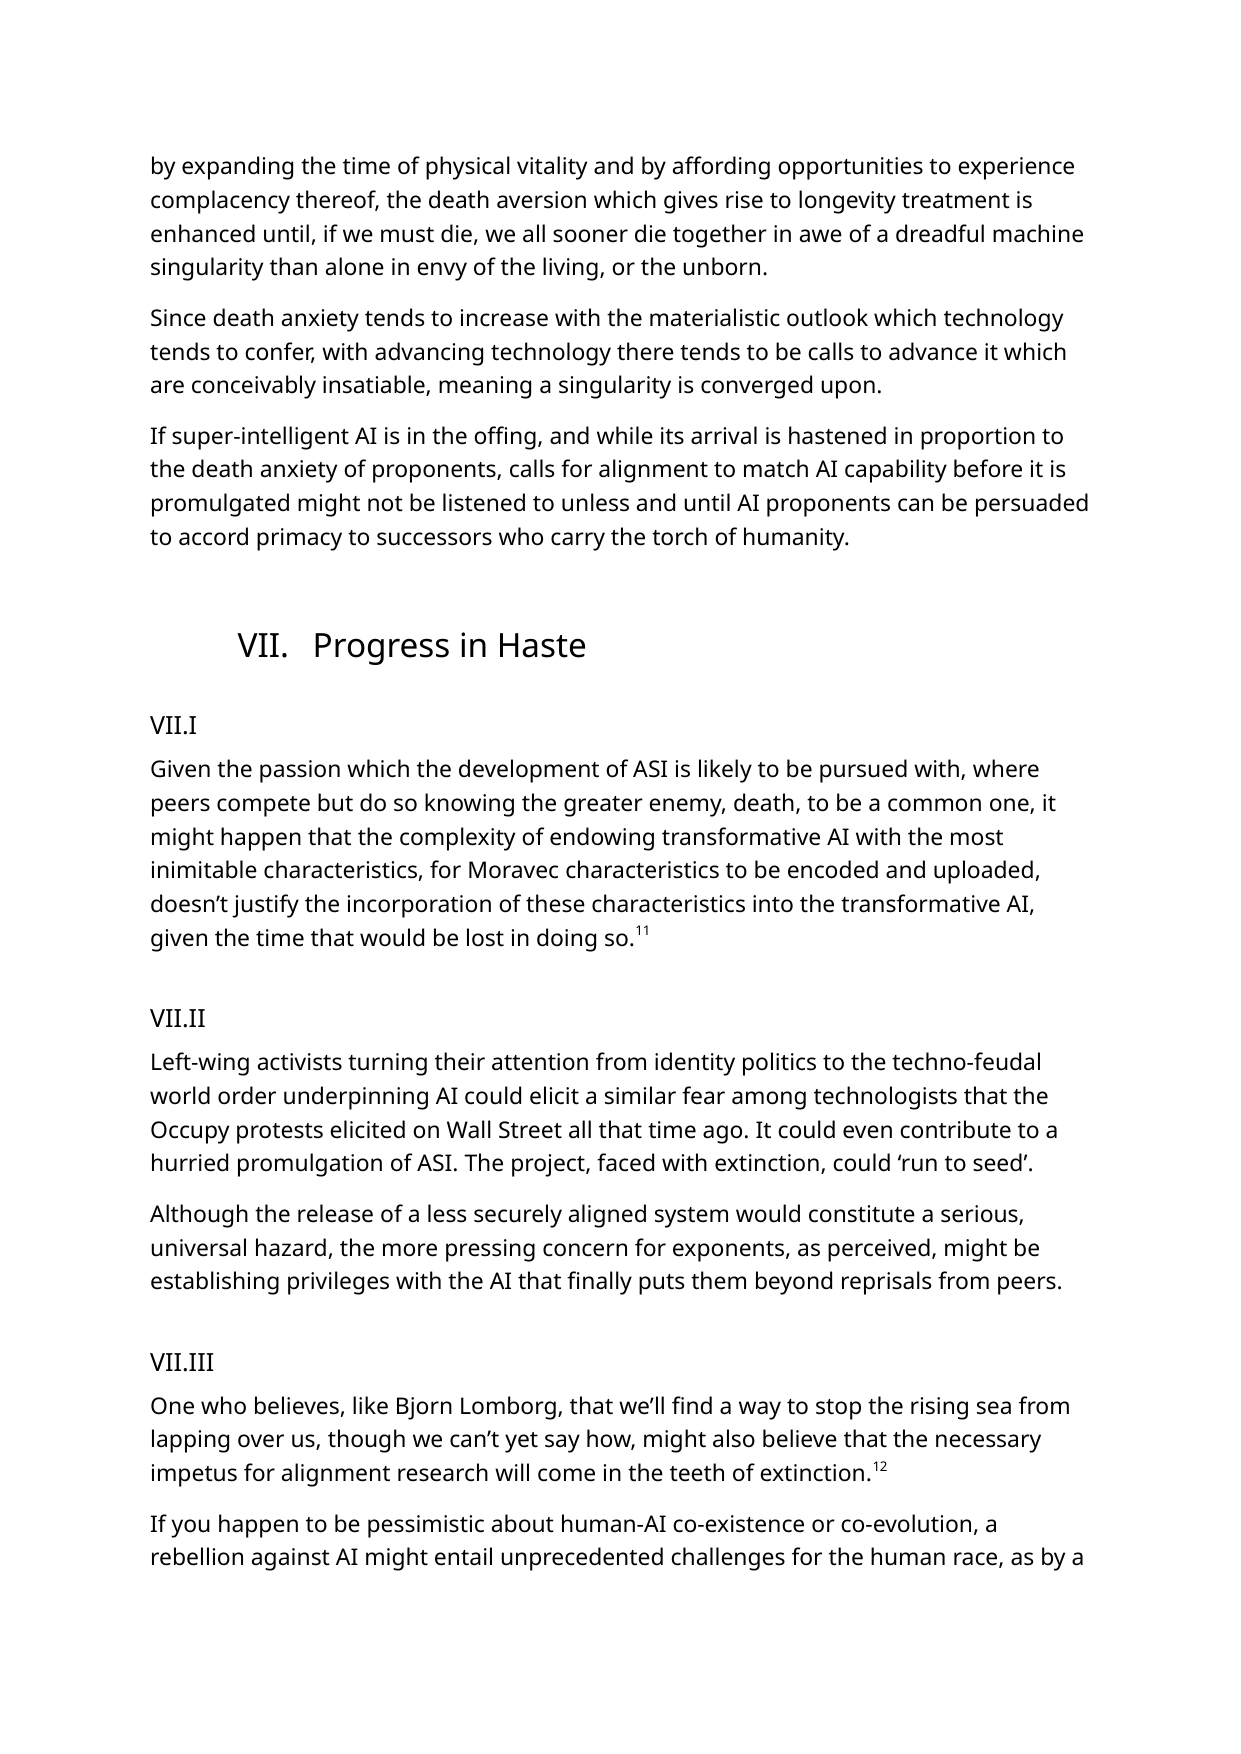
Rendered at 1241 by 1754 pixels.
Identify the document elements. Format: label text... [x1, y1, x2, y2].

text If super-intelligent AI is in the offing, and while its arrival is hastened in proportion to the death anxiety of proponents, calls for alignment to match AI capability before it is promulgated might not be listened to unless and until AI proponents can be persuaded to accord primacy to successors who carry the torch of humanity. [150, 419, 1090, 552]
subtitle VII.III [150, 1344, 1090, 1378]
text Although the release of a less securely aligned system would constitute a serious, universal hazard, the more pressing concern for exponents, as perceived, might be establishing privileges with the AI that finally puts them beyond reprisals from peers. [150, 1198, 1090, 1296]
text Given the passion which the development of ASI is likely to be pursued with, where peers compete but do so knowing the greater enemy, death, to be a common one, it might happen that the complexity of endowing transformative AI with the most inimitable characteristics, for Moravec characteristics to be encoded and uploaded, doesn’t justify the incorporation of these characteristics into the transformative AI, given the time that would be lost in doing so.11 [150, 753, 1090, 953]
subtitle Progress in Haste [237, 622, 1090, 667]
text Since death anxiety tends to increase with the materialistic outlook which technology tends to confer, with advancing technology there tends to be calls to advance it which are conceivably insatiable, meaning a singularity is converged upon. [150, 302, 1090, 400]
text Left-wing activists turning their attention from identity politics to the techno-feudal world order underpinning AI could elicit a similar fear among technologists that the Occupy protests elicited on Wall Street all that time ago. It could even contribute to a hurried promulgation of ASI. The project, faced with extinction, could ‘run to seed’. [150, 1046, 1090, 1178]
subtitle VII.II [150, 1001, 1090, 1035]
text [150, 150, 1090, 282]
subtitle VII.I [150, 708, 1090, 742]
text One who believes, like Bjorn Lomborg, that we’ll find a way to stop the rising sea from lapping over us, though we can’t yet say how, might also believe that the necessary impetus for alignment research will come in the teeth of extinction.12 [150, 1389, 1090, 1488]
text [150, 1507, 1090, 1572]
